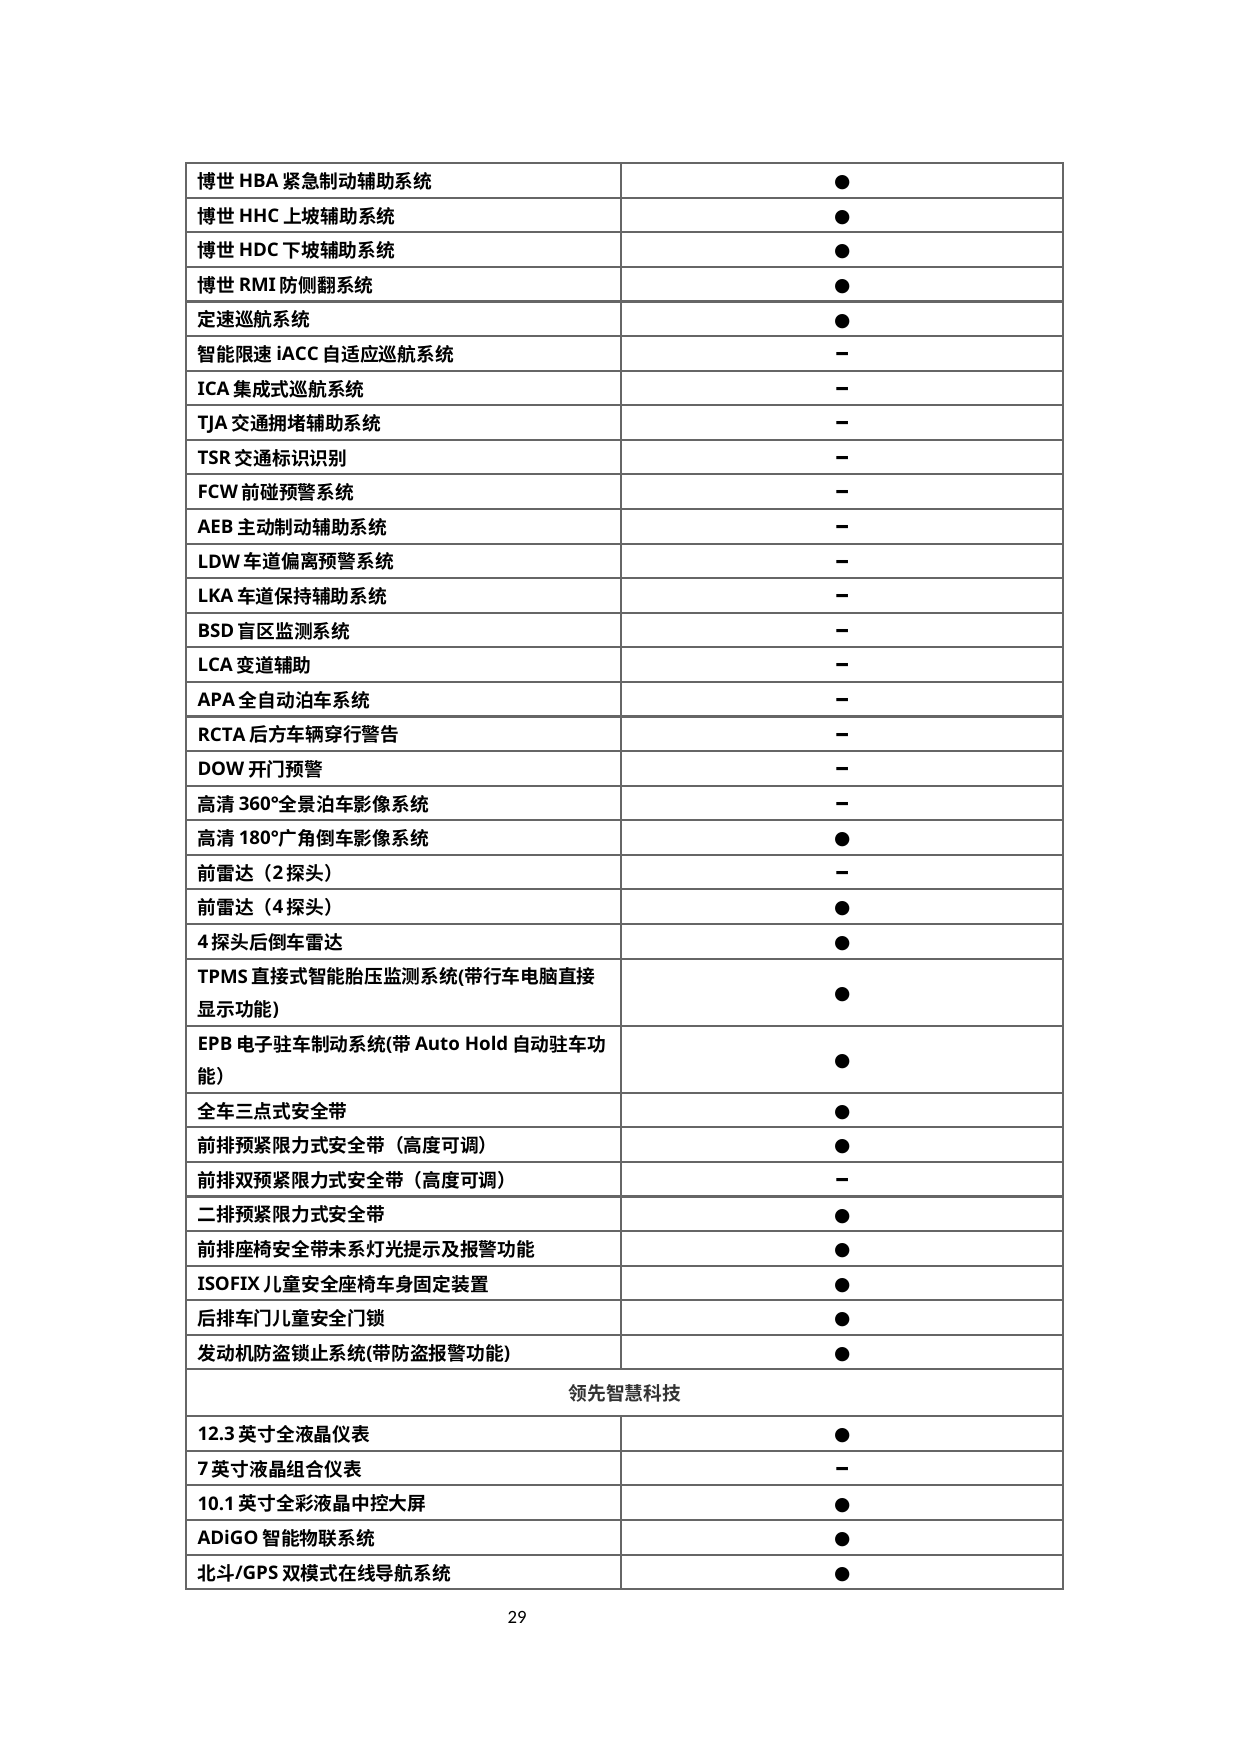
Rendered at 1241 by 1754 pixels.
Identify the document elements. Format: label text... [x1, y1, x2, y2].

table_cell ● [622, 268, 1062, 300]
table_cell ━ [622, 337, 1062, 369]
table_cell ━ [622, 856, 1062, 888]
table_cell 博世RMI防侧翻系统 [187, 268, 620, 300]
table_cell ● [622, 1301, 1062, 1334]
table_cell 前排双预紧限力式安全带（高度可调） [187, 1163, 620, 1195]
table_cell 博世HDC下坡辅助系统 [187, 233, 620, 266]
table_cell ━ [622, 718, 1062, 750]
table_cell ICA集成式巡航系统 [187, 372, 620, 404]
table_cell LDW车道偏离预警系统 [187, 545, 620, 577]
table_cell ━ [622, 683, 1062, 715]
table_cell ● [622, 303, 1062, 335]
table_cell APA全自动泊车系统 [187, 683, 620, 715]
table_cell ● [622, 1198, 1062, 1230]
table_cell 北斗/GPS双模式在线导航系统 [187, 1556, 620, 1588]
table_cell ● [622, 1128, 1062, 1161]
table_cell 定速巡航系统 [187, 303, 620, 335]
table_cell ● [622, 1486, 1062, 1519]
table_cell 发动机防盗锁止系统(带防盗报警功能) [187, 1336, 620, 1368]
table_cell 二排预紧限力式安全带 [187, 1198, 620, 1230]
table_cell ━ [622, 1452, 1062, 1484]
table_cell LKA车道保持辅助系统 [187, 579, 620, 612]
table_cell EPB电子驻车制动系统(带Auto Hold自动驻车功能） [187, 1027, 620, 1092]
table_cell 博世HHC上坡辅助系统 [187, 199, 620, 231]
table_cell ● [622, 1556, 1062, 1588]
table_cell 前排座椅安全带未系灯光提示及报警功能 [187, 1232, 620, 1264]
table_cell ━ [622, 752, 1062, 784]
table_cell ━ [622, 614, 1062, 646]
table_cell LCA变道辅助 [187, 648, 620, 681]
table_cell ISOFIX儿童安全座椅车身固定装置 [187, 1267, 620, 1299]
table_cell ● [622, 1232, 1062, 1264]
table_cell ● [622, 1521, 1062, 1553]
table_cell 后排车门儿童安全门锁 [187, 1301, 620, 1334]
table_cell 4探头后倒车雷达 [187, 925, 620, 957]
table_cell BSD盲区监测系统 [187, 614, 620, 646]
table_cell ADiGO智能物联系统 [187, 1521, 620, 1553]
table_cell 博世HBA紧急制动辅助系统 [187, 164, 620, 197]
table_cell 智能限速iACC自适应巡航系统 [187, 337, 620, 369]
table_cell ● [622, 960, 1062, 1024]
table_cell 12.3英寸全液晶仪表 [187, 1417, 620, 1450]
table_cell ━ [622, 1163, 1062, 1195]
table_cell ━ [622, 648, 1062, 681]
table_cell ━ [622, 787, 1062, 819]
table_cell ━ [622, 545, 1062, 577]
table_cell ━ [622, 441, 1062, 473]
table_cell ━ [622, 372, 1062, 404]
table_cell AEB主动制动辅助系统 [187, 510, 620, 542]
table_cell ● [622, 164, 1062, 197]
table_cell ● [622, 1267, 1062, 1299]
table_cell ● [622, 821, 1062, 854]
table_cell 全车三点式安全带 [187, 1094, 620, 1126]
table_cell ● [622, 199, 1062, 231]
table_cell ● [622, 1417, 1062, 1450]
table_cell FCW前碰预警系统 [187, 475, 620, 508]
table_cell ━ [622, 406, 1062, 439]
table_cell ● [622, 925, 1062, 957]
table_cell ● [622, 890, 1062, 923]
table_cell 前排预紧限力式安全带（高度可调） [187, 1128, 620, 1161]
table_cell DOW开门预警 [187, 752, 620, 784]
table_cell ━ [622, 579, 1062, 612]
table_cell 10.1英寸全彩液晶中控大屏 [187, 1486, 620, 1519]
table_cell ━ [622, 475, 1062, 508]
table_cell 高清360°全景泊车影像系统 [187, 787, 620, 819]
table_cell ● [622, 233, 1062, 266]
table_cell ● [622, 1336, 1062, 1368]
table_cell TSR交通标识识别 [187, 441, 620, 473]
table_cell 领先智慧科技 [187, 1370, 1062, 1415]
table_cell 高清180°广角倒车影像系统 [187, 821, 620, 854]
table_cell 7英寸液晶组合仪表 [187, 1452, 620, 1484]
table_cell 前雷达（2探头） [187, 856, 620, 888]
table_cell TJA交通拥堵辅助系统 [187, 406, 620, 439]
table_cell 前雷达（4探头） [187, 890, 620, 923]
table_cell TPMS直接式智能胎压监测系统(带行车电脑直接显示功能) [187, 960, 620, 1024]
table_cell RCTA后方车辆穿行警告 [187, 718, 620, 750]
table_cell ● [622, 1027, 1062, 1092]
table_cell ● [622, 1094, 1062, 1126]
table_cell ━ [622, 510, 1062, 542]
